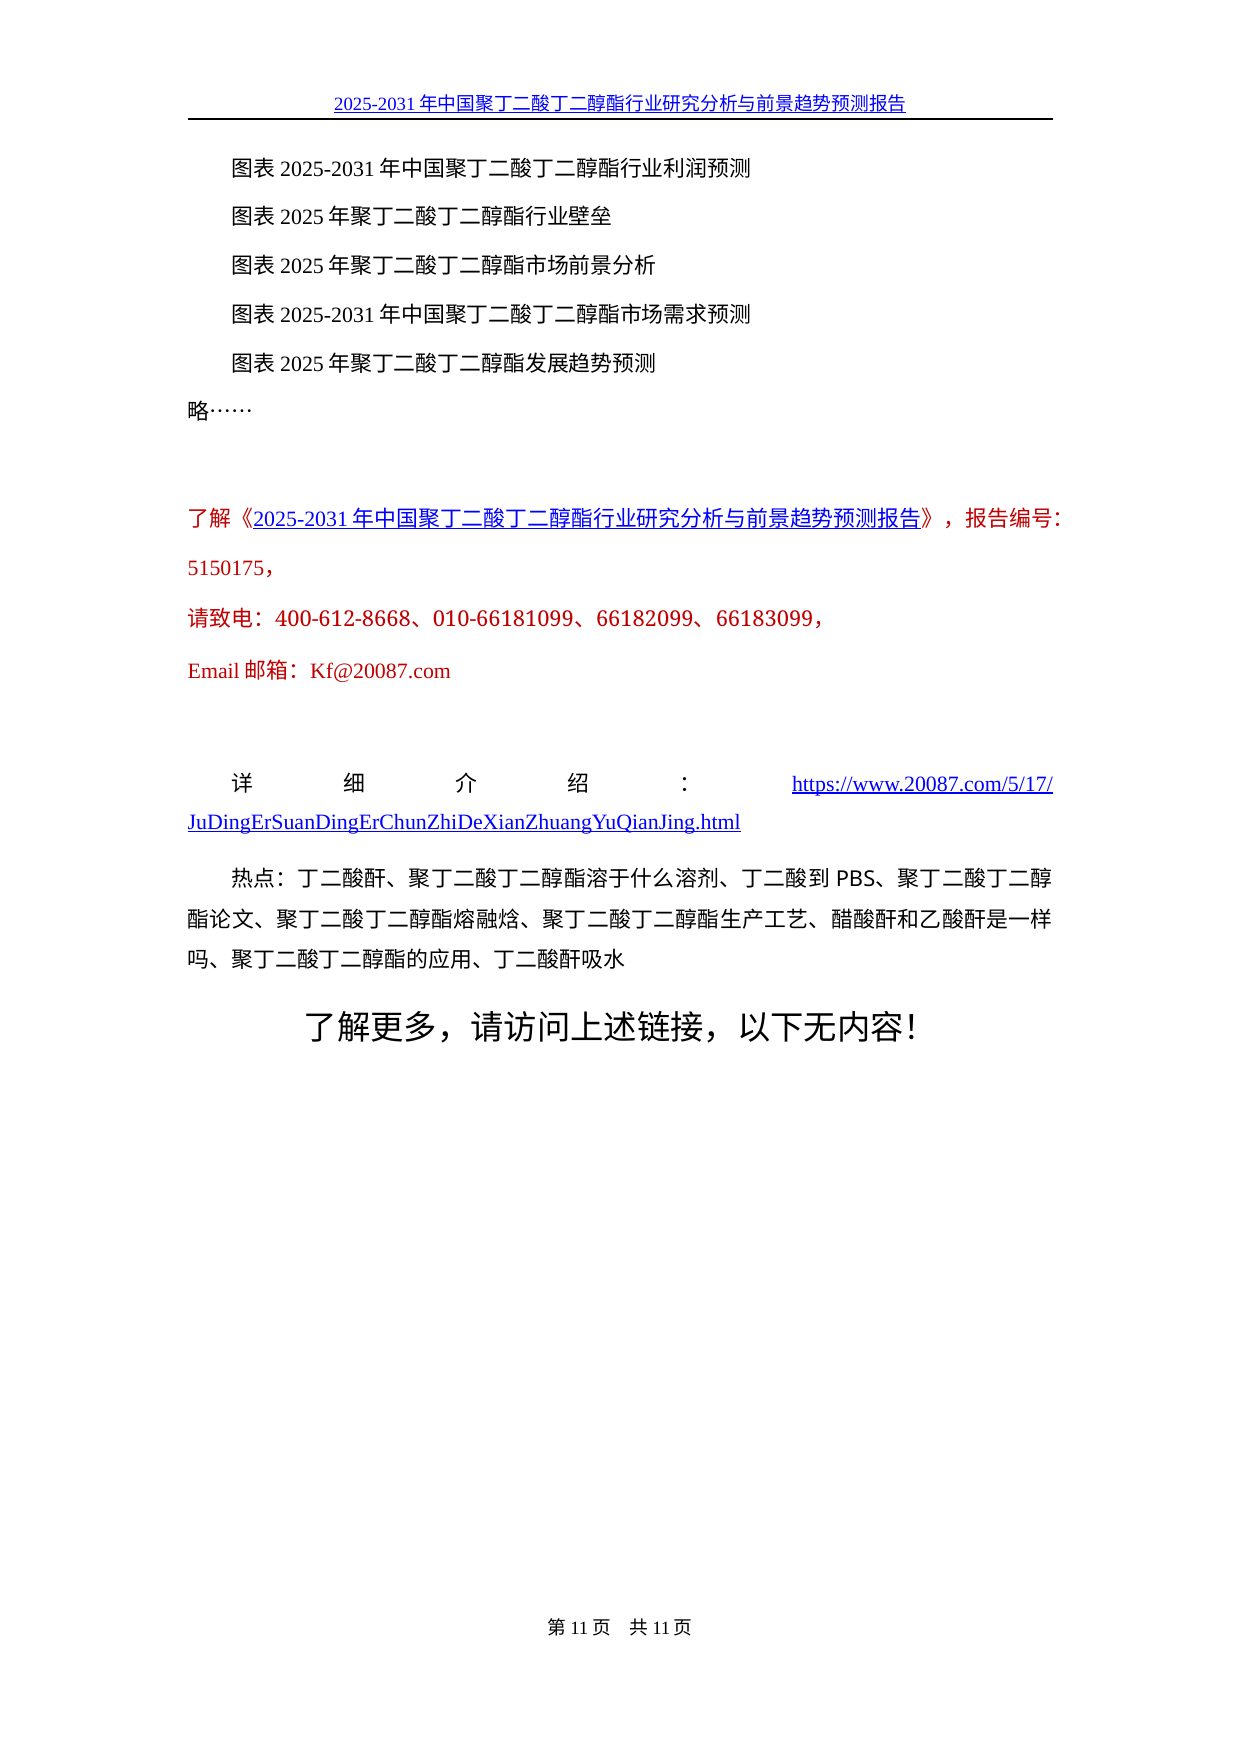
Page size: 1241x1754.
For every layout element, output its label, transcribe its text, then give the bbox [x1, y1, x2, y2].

title 了解更多，请访问上述链接，以下无内容！ [187, 992, 1053, 1057]
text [187, 150, 1053, 426]
text Email邮箱：Kf@20087.com [187, 652, 1053, 685]
text 详细介绍：https://www.20087.com/5/17/JuDingErSuanDingErChunZhiDeXianZhuangYuQianJing.html [187, 765, 1053, 838]
text 了解《2025-2031年中国聚丁二酸丁二醇酯行业研究分析与前景趋势预测报告》，报告编号：5150175， [187, 500, 1053, 582]
text 热点：丁二酸酐、聚丁二酸丁二醇酯溶于什么溶剂、丁二酸到PBS、聚丁二酸丁二醇酯论文、聚丁二酸丁二醇酯熔融焓、聚丁二酸丁二醇酯生产工艺、醋酸酐和乙酸酐是一样吗、聚丁二酸丁二醇酯的应用、丁二酸酐吸水 [187, 861, 1053, 974]
text 请致电：400-612-8668、010-66181099、66182099、66183099， [187, 601, 1053, 633]
